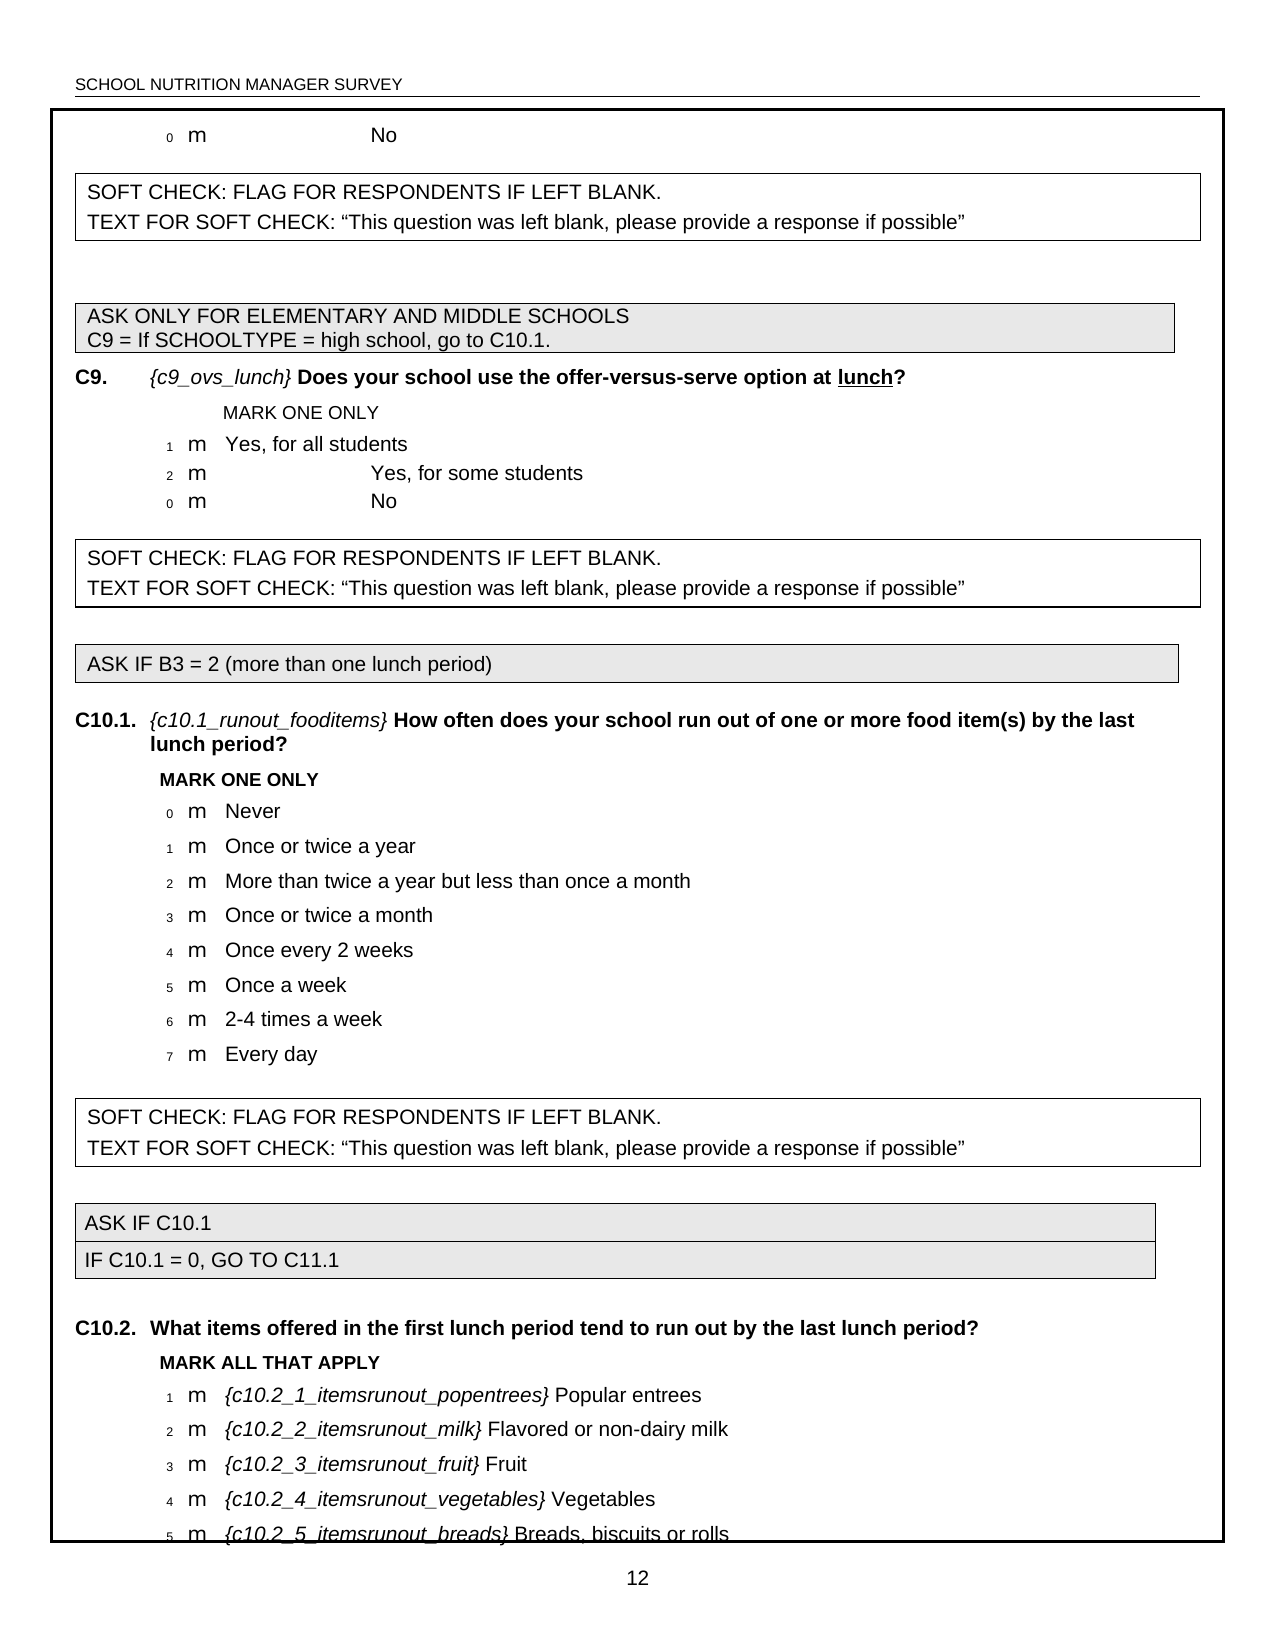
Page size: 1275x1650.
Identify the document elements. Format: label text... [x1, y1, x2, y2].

text 3 m Once or twice a month [159, 901, 1200, 929]
text 1 m Yes, for all students [159, 429, 900, 458]
text 1 m Once or twice a year [159, 831, 1200, 859]
text 5 m {c10.2_5_itemsrunout_breads} Breads, biscuits or rolls [159, 1519, 900, 1547]
text C10.2. What items offered in the first lunch period tend to run out by the last lunch period? [75, 1316, 1162, 1339]
text 4 m {c10.2_4_itemsrunout_vegetables} Vegetables [159, 1484, 900, 1512]
table_header SOFT CHECK: FLAG FOR RESPONDENTS IF LEFT BLANK. TEXT FOR SOFT CHECK: “This question was left blank, please provide a response if possible” [76, 540, 1200, 606]
text 3 m {c10.2_3_itemsrunout_fruit} Fruit [159, 1449, 900, 1478]
text MARK ALL THAT APPLY [159, 1352, 900, 1374]
text MARK ONE ONLY [159, 769, 900, 790]
text 6 m 2-4 times a week [159, 1004, 900, 1033]
table_cell IF C10.1 = 0, GO TO C11.1 [76, 1242, 1155, 1278]
table_header ASK IF B3 = 2 (more than one lunch period) [76, 645, 1178, 682]
table_header SOFT CHECK: FLAG FOR RESPONDENTS IF LEFT BLANK. TEXT FOR SOFT CHECK: “This question was left blank, please provide a response if possible” [76, 174, 1200, 240]
table_header SOFT CHECK: FLAG FOR RESPONDENTS IF LEFT BLANK. TEXT FOR SOFT CHECK: “This question was left blank, please provide a response if possible” [76, 1099, 1200, 1166]
text 2 m Yes, for some students [159, 458, 900, 486]
text 0 m No [159, 486, 900, 539]
text 0 m No [159, 120, 900, 148]
text 0 m Never [159, 796, 900, 825]
text 5 m Once a week [159, 970, 900, 998]
table_header ASK IF C10.1 [76, 1204, 1155, 1241]
text 1 m {c10.2_1_itemsrunout_popentrees} Popular entrees [159, 1380, 900, 1408]
text 2 m More than twice a year but less than once a month [159, 866, 1200, 894]
text 2 m {c10.2_2_itemsrunout_milk} Flavored or non-dairy milk [159, 1414, 1200, 1443]
text 4 m Once every 2 weeks [159, 935, 900, 964]
table_header ASK ONLY FOR ELEMENTARY AND MIDDLE SCHOOLS C9 = If SCHOOLTYPE = high school, go to C10.1. [76, 304, 1174, 352]
text MARK ONE ONLY [159, 402, 1200, 423]
text C10.1. {c10.1_runout_fooditems} How often does your school run out of one or more food item(s) by the last lunch period? [75, 708, 1162, 756]
text 7 m Every day [159, 1039, 900, 1068]
text C9. {c9_ovs_lunch} Does your school use the offer-versus-serve option at lunch? [75, 365, 1162, 389]
